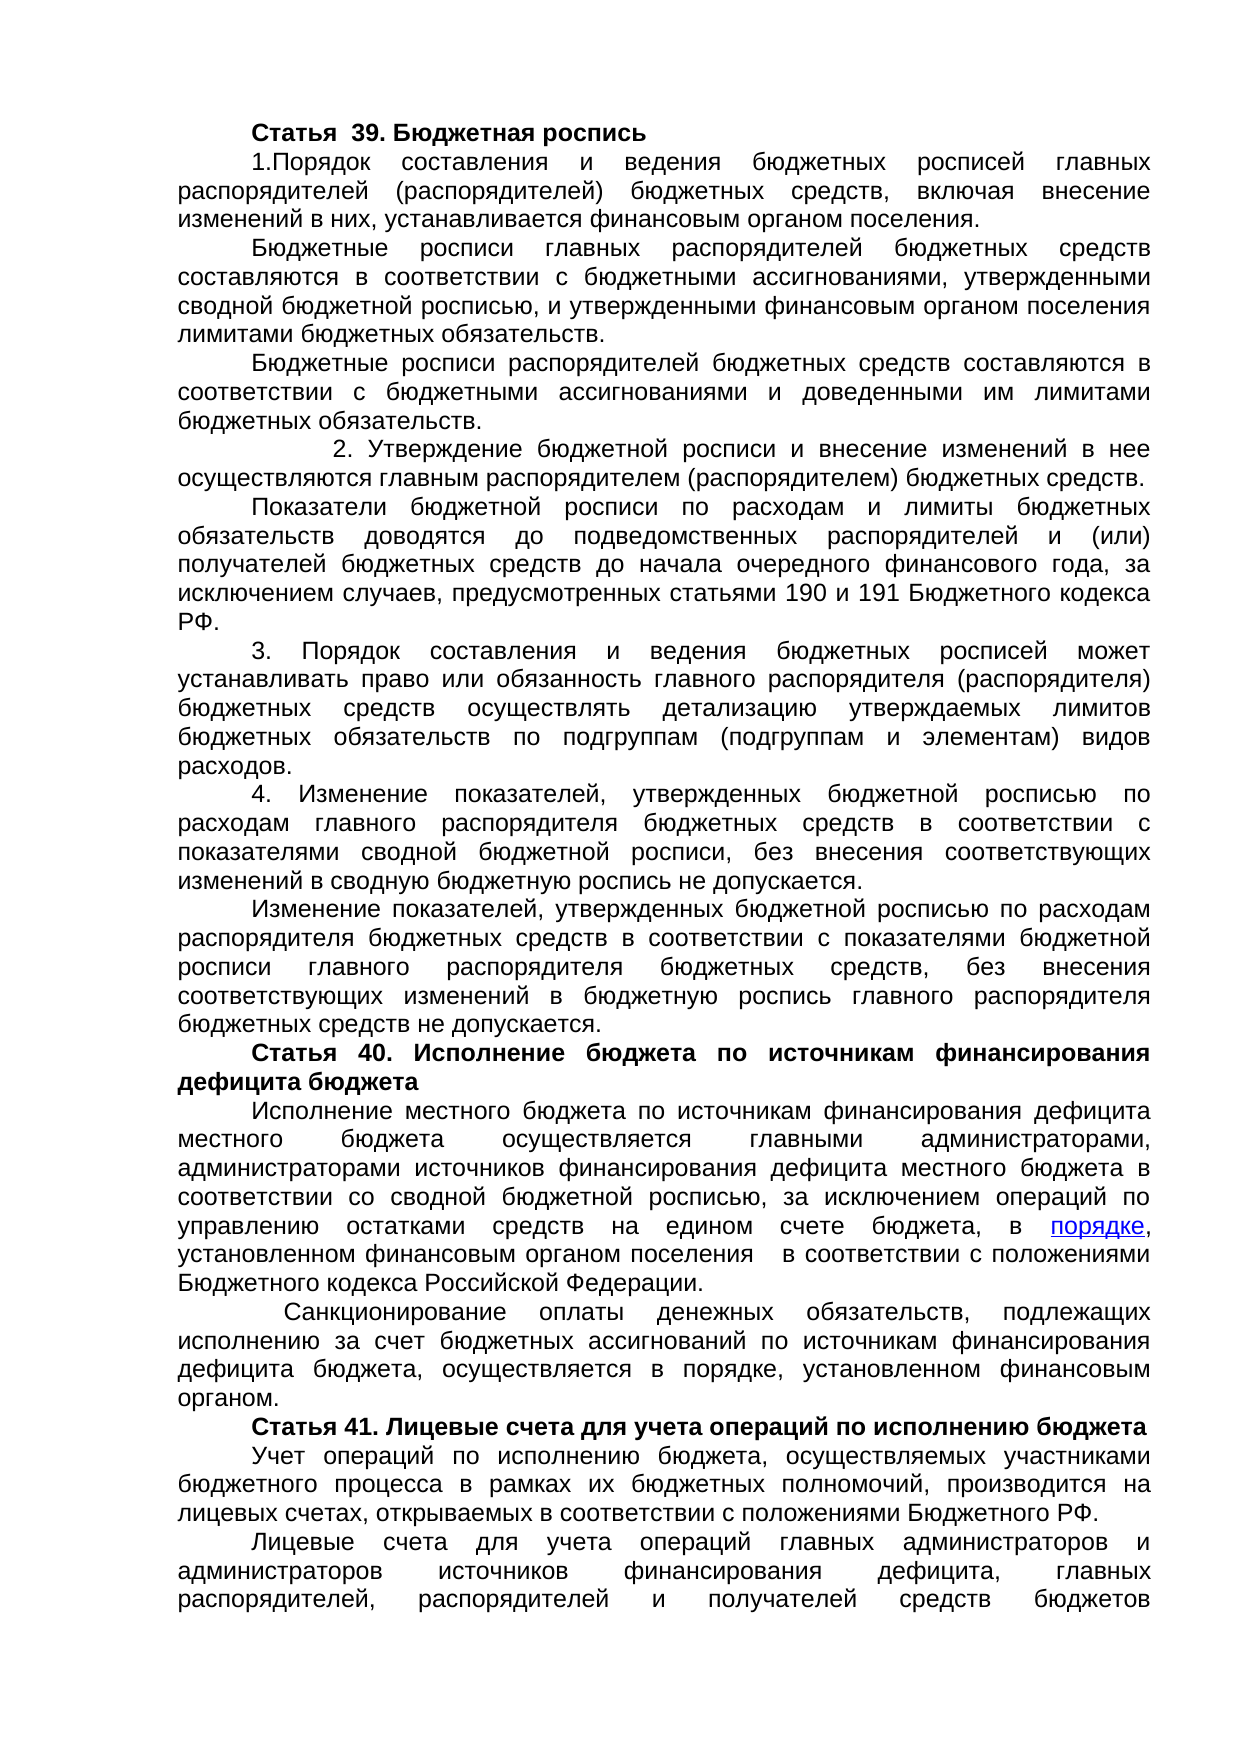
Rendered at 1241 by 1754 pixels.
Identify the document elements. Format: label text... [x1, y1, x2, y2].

text Исполнение местного бюджета по источникам финансирования дефицита местного бюджета осуществляется главными администраторами, администраторами источников финансирования дефицита местного бюджета в соответствии со сводной бюджетной росписью, за исключением операций по управлению остатками средств на едином счете бюджета, в порядке, установленном финансовым органом поселения в соответствии с положениями Бюджетного кодекса Российской Федерации. [177, 1096, 1152, 1297]
text Изменение показателей, утвержденных бюджетной росписью по расходам распорядителя бюджетных средств в соответствии с показателями бюджетной росписи главного распорядителя бюджетных средств, без внесения соответствующих изменений в бюджетную роспись главного распорядителя бюджетных средств не допускается. [177, 894, 1152, 1038]
text 1.Порядок составления и ведения бюджетных росписей главных распорядителей (распорядителей) бюджетных средств, включая внесение изменений в них, устанавливается финансовым органом поселения. [177, 147, 1152, 233]
text Бюджетные росписи распорядителей бюджетных средств составляются в соответствии с бюджетными ассигнованиями и доведенными им лимитами бюджетных обязательств. [177, 348, 1152, 434]
text Учет операций по исполнению бюджета, осуществляемых участниками бюджетного процесса в рамках их бюджетных полномочий, производится на лицевых счетах, открываемых в соответствии с положениями Бюджетного РФ. [177, 1441, 1152, 1527]
text Показатели бюджетной росписи по расходам и лимиты бюджетных обязательств доводятся до подведомственных распорядителей и (или) получателей бюджетных средств до начала очередного финансового года, за исключением случаев, предусмотренных статьями 190 и 191 Бюджетного кодекса РФ. [177, 492, 1152, 636]
text 4. Изменение показателей, утвержденных бюджетной росписью по расходам главного распорядителя бюджетных средств в соответствии с показателями сводной бюджетной росписи, без внесения соответствующих изменений в сводную бюджетную роспись не допускается. [177, 779, 1152, 894]
text Бюджетные росписи главных распорядителей бюджетных средств составляются в соответствии с бюджетными ассигнованиями, утвержденными сводной бюджетной росписью, и утвержденными финансовым органом поселения лимитами бюджетных обязательств. [177, 233, 1152, 348]
text Статья 41. Лицевые счета для учета операций по исполнению бюджета [177, 1412, 1152, 1441]
text Статья 40. Исполнение бюджета по источникам финансирования дефицита бюджета [177, 1038, 1152, 1096]
text 2. Утверждение бюджетной росписи и внесение изменений в нее осуществляются главным распорядителем (распорядителем) бюджетных средств. [177, 434, 1152, 492]
text 3. Порядок составления и ведения бюджетных росписей может устанавливать право или обязанность главного распорядителя (распорядителя) бюджетных средств осуществлять детализацию утверждаемых лимитов бюджетных обязательств по подгруппам (подгруппам и элементам) видов расходов. [177, 636, 1152, 779]
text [177, 1527, 1152, 1613]
text Статья 39. Бюджетная роспись [177, 118, 1152, 147]
text Санкционирование оплаты денежных обязательств, подлежащих исполнению за счет бюджетных ассигнований по источникам финансирования дефицита бюджета, осуществляется в порядке, установленном финансовым органом. [177, 1297, 1152, 1412]
